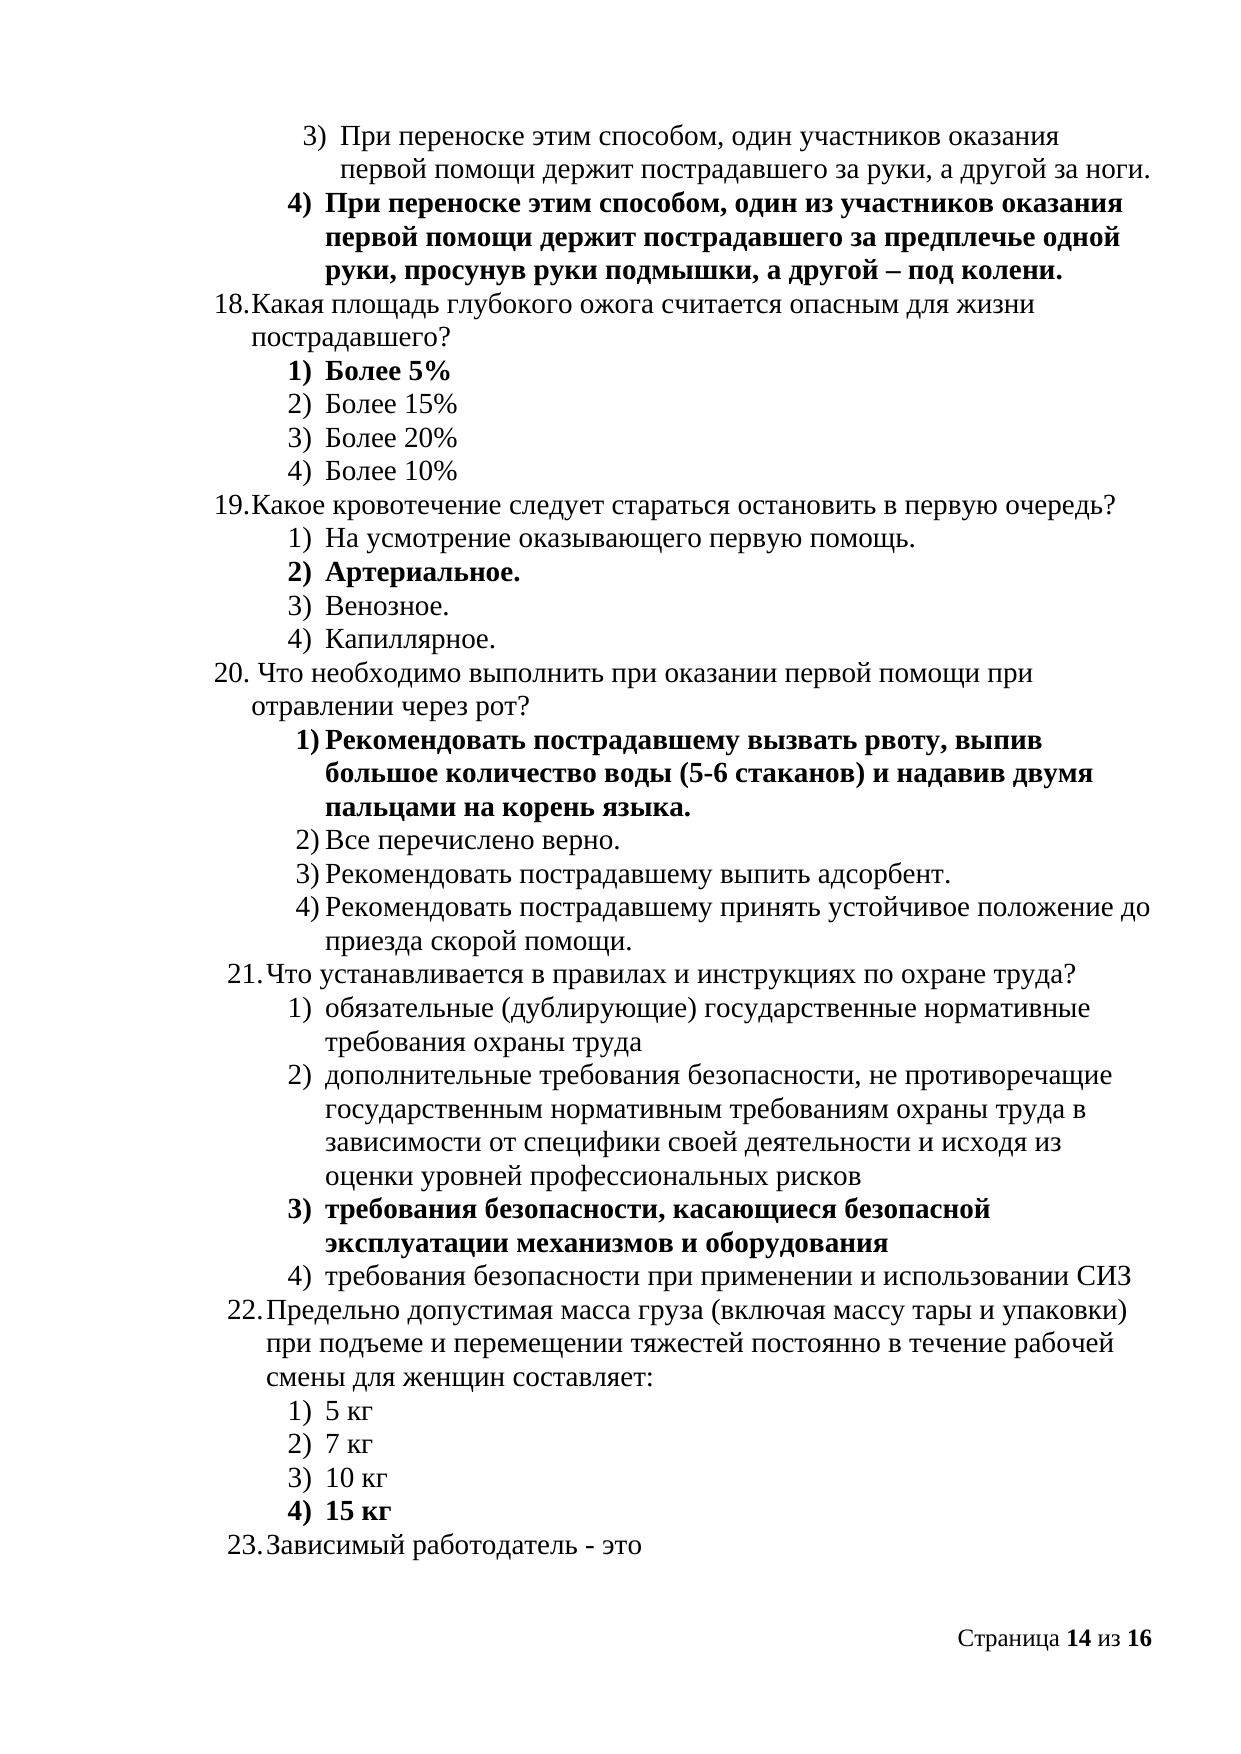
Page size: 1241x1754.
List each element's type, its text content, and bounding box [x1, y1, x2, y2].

list Все перечислено верно. [295, 822, 1152, 856]
list 20. Что необходимо выполнить при оказании первой помощи при отравлении через рот? [213, 655, 1152, 722]
list обязательные (дублирующие) государственные нормативные требования охраны труда [287, 990, 1152, 1057]
list Что устанавливается в правилах и инструкциях по охране труда? [227, 957, 1152, 990]
list требования безопасности при применении и использовании СИЗ [287, 1258, 1152, 1292]
list Рекомендовать пострадавшему принять устойчивое положение до приезда скорой помощи. [295, 889, 1152, 957]
list Какое кровотечение следует стараться остановить в первую очередь? [213, 487, 1152, 521]
list Предельно допустимая масса груза (включая массу тары и упаковки) при подъеме и перемещении тяжестей постоянно в течение рабочей смены для женщин составляет: [227, 1292, 1152, 1393]
list Какая площадь глубокого ожога считается опасным для жизни пострадавшего? [213, 286, 1152, 353]
list При переноске этим способом, один из участников оказания первой помощи держит пострадавшего за предплечье одной руки, просунув руки подмышки, а другой – под колени. [287, 185, 1152, 286]
list Рекомендовать пострадавшему выпить адсорбент. [295, 856, 1152, 889]
list Более 20% [287, 420, 1152, 453]
list 15 кг [287, 1493, 1152, 1527]
list Более 5% [287, 353, 1152, 386]
list дополнительные требования безопасности, не противоречащие государственным нормативным требованиям охраны труда в зависимости от специфики своей деятельности и исходя из оценки уровней профессиональных рисков [287, 1057, 1152, 1191]
list 7 кг [287, 1426, 1152, 1460]
list требования безопасности, касающиеся безопасной эксплуатации механизмов и оборудования [287, 1191, 1152, 1258]
list При переноске этим способом, один участников оказания первой помощи держит пострадавшего за руки, а другой за ноги. [302, 118, 1152, 185]
list Более 10% [287, 453, 1152, 487]
list Рекомендовать пострадавшему вызвать рвоту, выпив большое количество воды (5-6 стаканов) и надавив двумя пальцами на корень языка. [295, 722, 1152, 822]
list Более 15% [287, 386, 1152, 420]
list Венозное. [287, 588, 1152, 621]
list Зависимый работодатель - это [227, 1527, 1152, 1560]
list На усмотрение оказывающего первую помощь. [287, 521, 1152, 554]
list 5 кг [287, 1393, 1152, 1426]
list Капиллярное. [287, 621, 1152, 655]
list Артериальное. [287, 554, 1152, 588]
list 10 кг [287, 1460, 1152, 1493]
